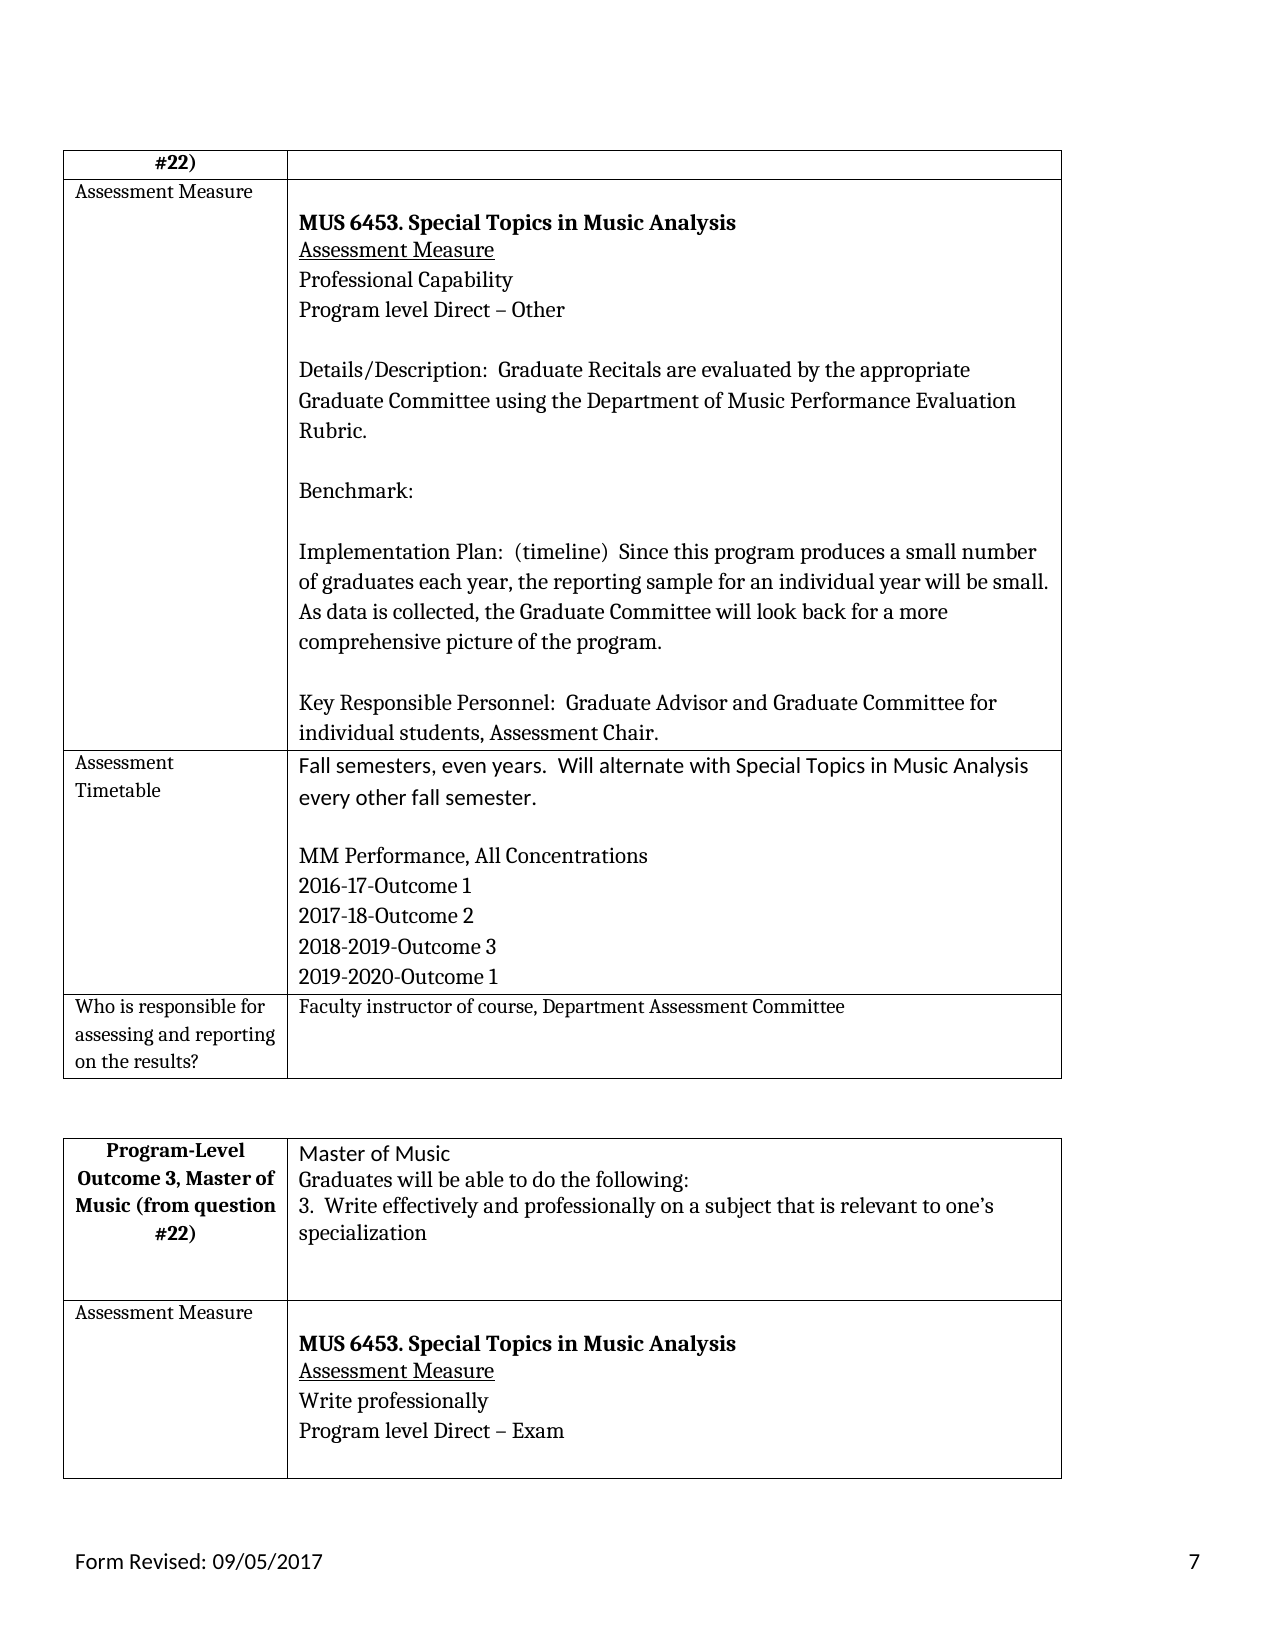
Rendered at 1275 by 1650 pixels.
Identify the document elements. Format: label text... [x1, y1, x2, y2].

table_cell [288, 1301, 1061, 1478]
table_cell MUS 6453. Special Topics in Music Analysis Assessment Measure Professional Capability Program level Direct – Other Details/Description: Graduate Recitals are evaluated by the appropriate Graduate Committee using the Department of Music Performance Evaluation Rubric. Benchmark: Implementation Plan: (timeline) Since this program produces a small number of graduates each year, the reporting sample for an individual year will be small. As data is collected, the Graduate Committee will look back for a more comprehensive picture of the program. Key Responsible Personnel: Graduate Advisor and Graduate Committee for individual students, Assessment Chair. [288, 180, 1061, 750]
table_header Program-Level Outcome 3, Master of Music (from question #22) [64, 1139, 287, 1300]
table_cell Assessment Timetable [64, 751, 287, 994]
table_cell Faculty instructor of course, Department Assessment Committee [288, 995, 1061, 1078]
table_cell Assessment Measure [64, 1301, 287, 1478]
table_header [64, 151, 287, 179]
table_cell Who is responsible for assessing and reporting on the results? [64, 995, 287, 1078]
table_cell Assessment Measure [64, 180, 287, 750]
